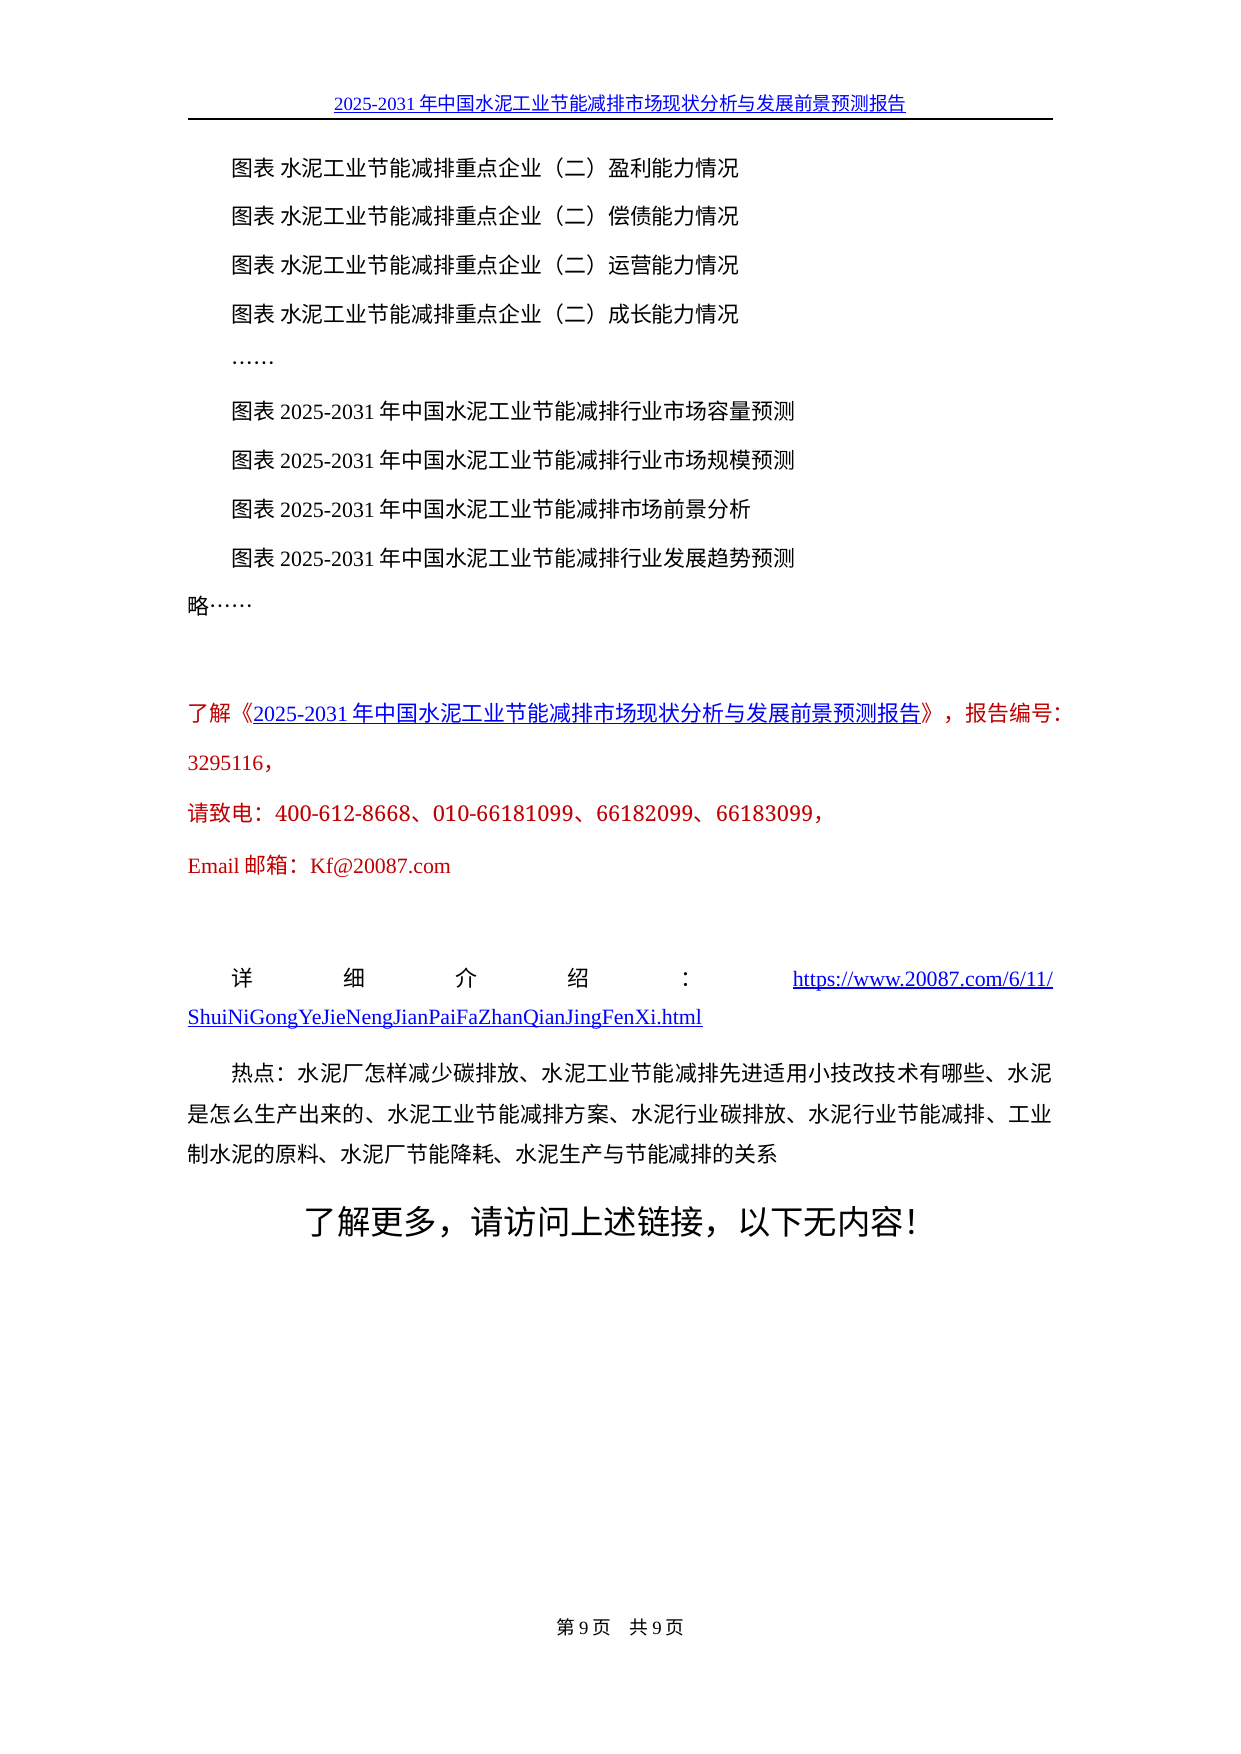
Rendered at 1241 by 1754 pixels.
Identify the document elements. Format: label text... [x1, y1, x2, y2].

text 详细介绍：https://www.20087.com/6/11/ShuiNiGongYeJieNengJianPaiFaZhanQianJingFenXi.html [187, 960, 1053, 1033]
text 热点：水泥厂怎样减少碳排放、水泥工业节能减排先进适用小技改技术有哪些、水泥是怎么生产出来的、水泥工业节能减排方案、水泥行业碳排放、水泥行业节能减排、工业制水泥的原料、水泥厂节能降耗、水泥生产与节能减排的关系 [187, 1056, 1053, 1169]
text Email邮箱：Kf@20087.com [187, 847, 1053, 880]
title 了解更多，请访问上述链接，以下无内容！ [187, 1187, 1053, 1252]
text 请致电：400-612-8668、010-66181099、66182099、66183099， [187, 796, 1053, 828]
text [187, 150, 1053, 621]
text 了解《2025-2031年中国水泥工业节能减排市场现状分析与发展前景预测报告》，报告编号：3295116， [187, 695, 1053, 777]
